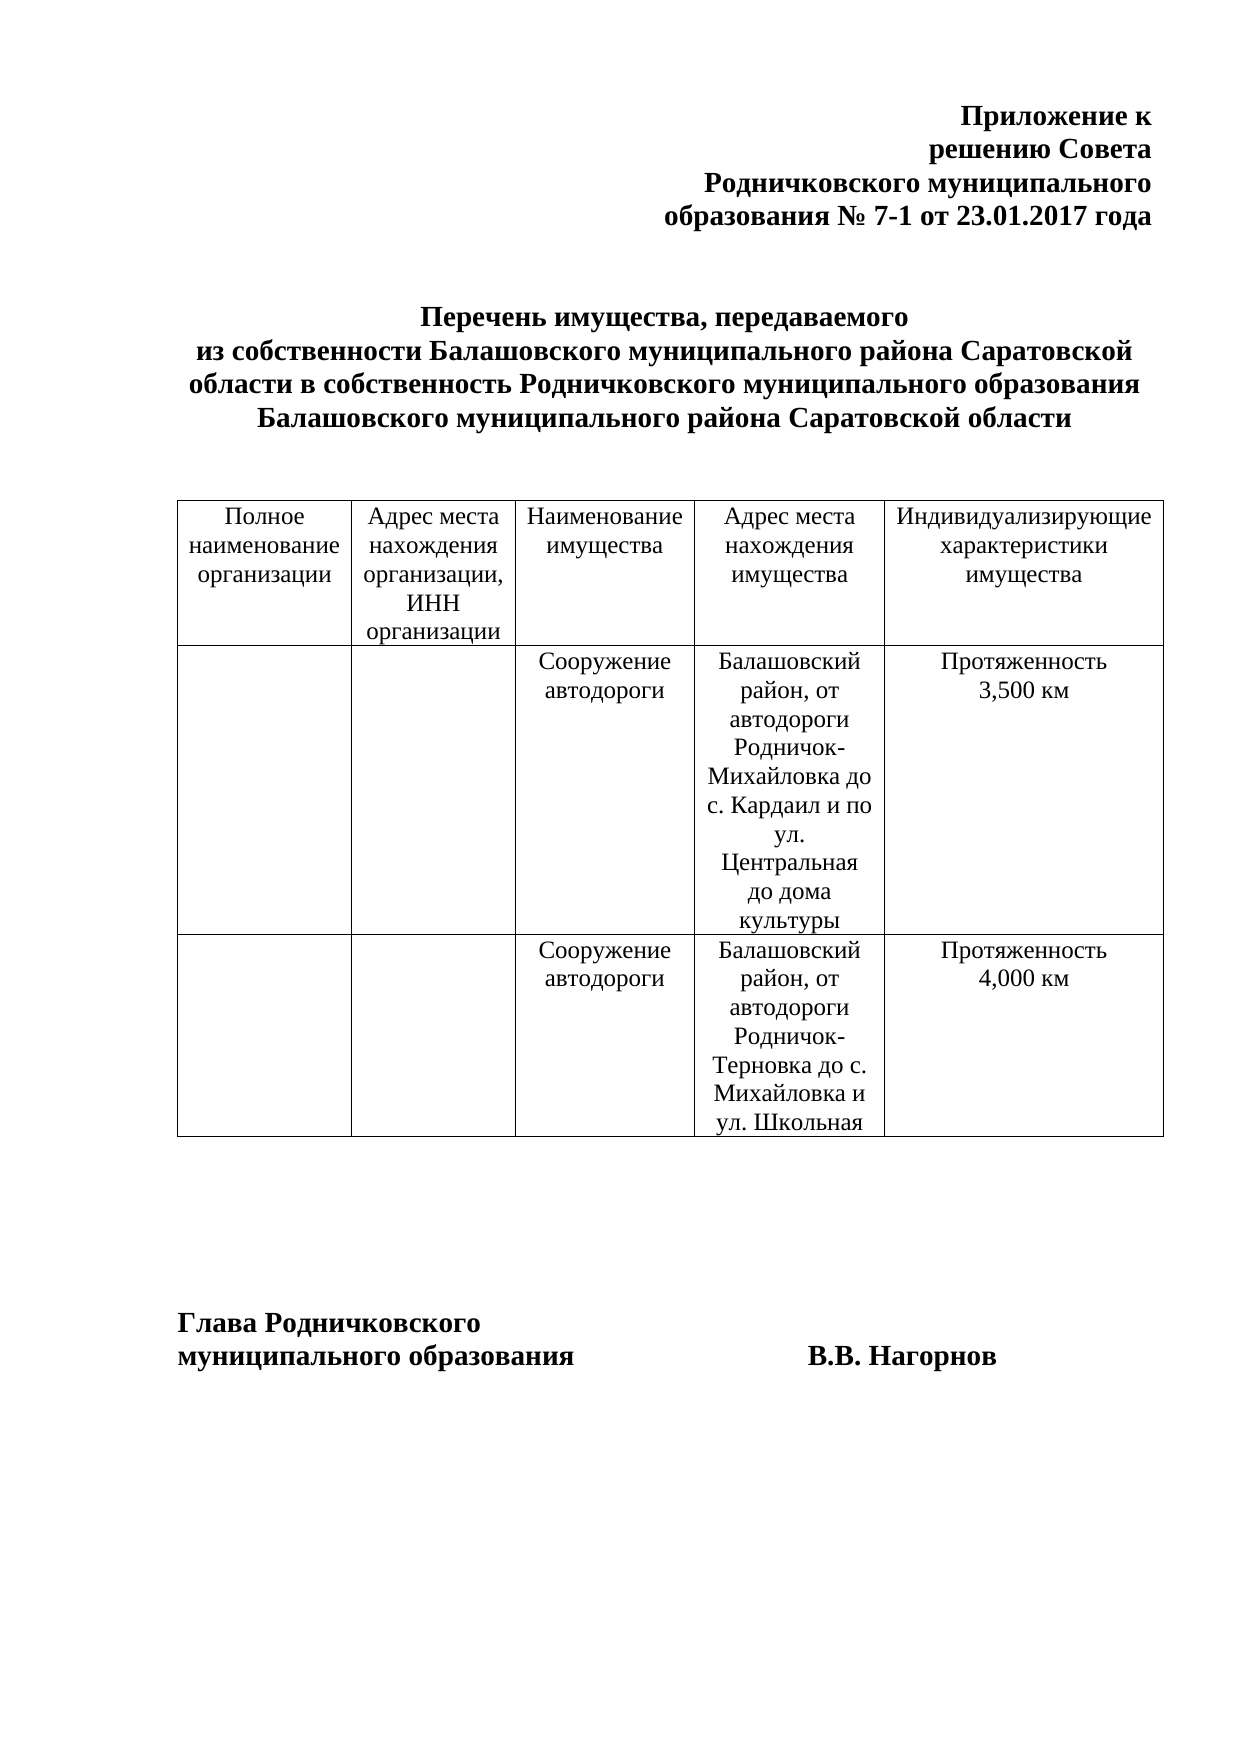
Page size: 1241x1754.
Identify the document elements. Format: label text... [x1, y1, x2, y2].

text решению Совета [177, 131, 1152, 165]
text из собственности Балашовского муниципального района Саратовской области в собственность Родничковского муниципального образования Балашовского муниципального района Саратовской области [177, 333, 1152, 433]
text Перечень имущества, передаваемого [177, 299, 1152, 333]
table_cell Сооружение автодороги [516, 646, 694, 934]
table_cell Протяженность 4,000 км [885, 935, 1163, 1136]
table_cell [352, 646, 515, 934]
table_cell [178, 935, 351, 1136]
table_cell [352, 935, 515, 1136]
table_cell Балашовский район, от автодороги Родничок-Михайловка до с. Кардаил и по ул. Центральная до дома культуры [695, 646, 884, 934]
table_header Индивидуализирующие характеристики имущества [885, 501, 1163, 645]
table_header Адрес места нахождения организации, ИНН организации [352, 501, 515, 645]
table_cell Протяженность 3,500 км [885, 646, 1163, 934]
table_cell Сооружение автодороги [516, 935, 694, 1136]
table_header Наименование имущества [516, 501, 694, 645]
table_header Адрес места нахождения имущества [695, 501, 884, 645]
table_header Полное наименование организации [178, 501, 351, 645]
table_cell [178, 646, 351, 934]
table_cell Балашовский район, от автодороги Родничок-Терновка до с. Михайловка и ул. Школьная [695, 935, 884, 1136]
text образования № 7-1 от 23.01.2017 года [177, 198, 1152, 232]
text муниципального образования В.В. Нагорнов [162, 1338, 1152, 1372]
text Приложение к [177, 98, 1152, 131]
text Глава Родничковского [177, 1305, 1152, 1338]
text Родничковского муниципального [177, 165, 1152, 198]
